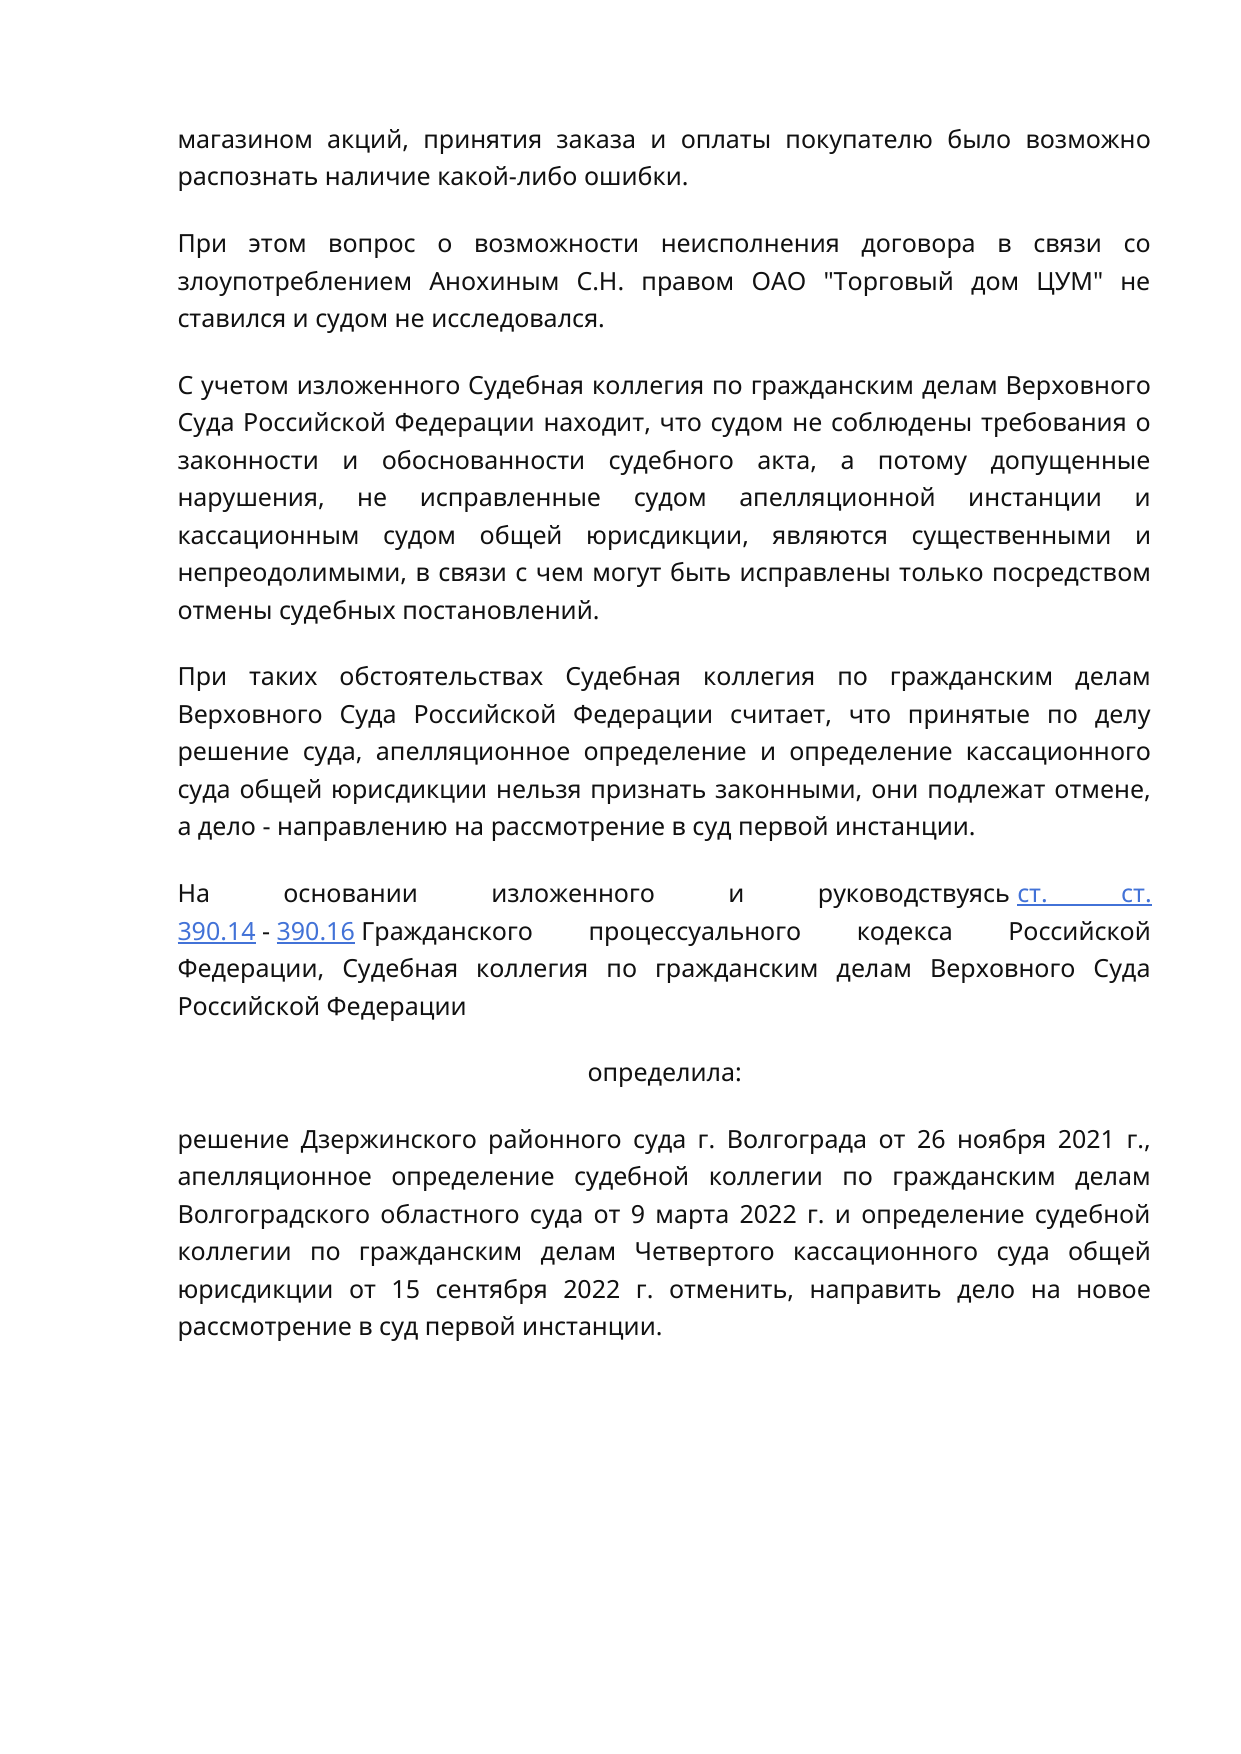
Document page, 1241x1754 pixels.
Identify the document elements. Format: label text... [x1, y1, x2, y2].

text На основании изложенного и руководствуясь ст. ст. 390.14 - 390.16 Гражданского процессуального кодекса Российской Федерации, Судебная коллегия по гражданским делам Верховного Суда Российской Федерации [177, 872, 1152, 1022]
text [177, 118, 1152, 193]
text С учетом изложенного Судебная коллегия по гражданским делам Верховного Суда Российской Федерации находит, что судом не соблюдены требования о законности и обоснованности судебного акта, а потому допущенные нарушения, не исправленные судом апелляционной инстанции и кассационным судом общей юрисдикции, являются существенными и непреодолимыми, в связи с чем могут быть исправлены только посредством отмены судебных постановлений. [177, 364, 1152, 626]
text При таких обстоятельствах Судебная коллегия по гражданским делам Верховного Суда Российской Федерации считает, что принятые по делу решение суда, апелляционное определение и определение кассационного суда общей юрисдикции нельзя признать законными, они подлежат отмене, а дело - направлению на рассмотрение в суд первой инстанции. [177, 656, 1152, 843]
text определила: [177, 1051, 1152, 1089]
text решение Дзержинского районного суда г. Волгограда от 26 ноября 2021 г., апелляционное определение судебной коллегии по гражданским делам Волгоградского областного суда от 9 марта 2022 г. и определение судебной коллегии по гражданским делам Четвертого кассационного суда общей юрисдикции от 15 сентября 2022 г. отменить, направить дело на новое рассмотрение в суд первой инстанции. [177, 1118, 1152, 1343]
text При этом вопрос о возможности неисполнения договора в связи со злоупотреблением Анохиным С.Н. правом ОАО "Торговый дом ЦУМ" не ставился и судом не исследовался. [177, 222, 1152, 335]
